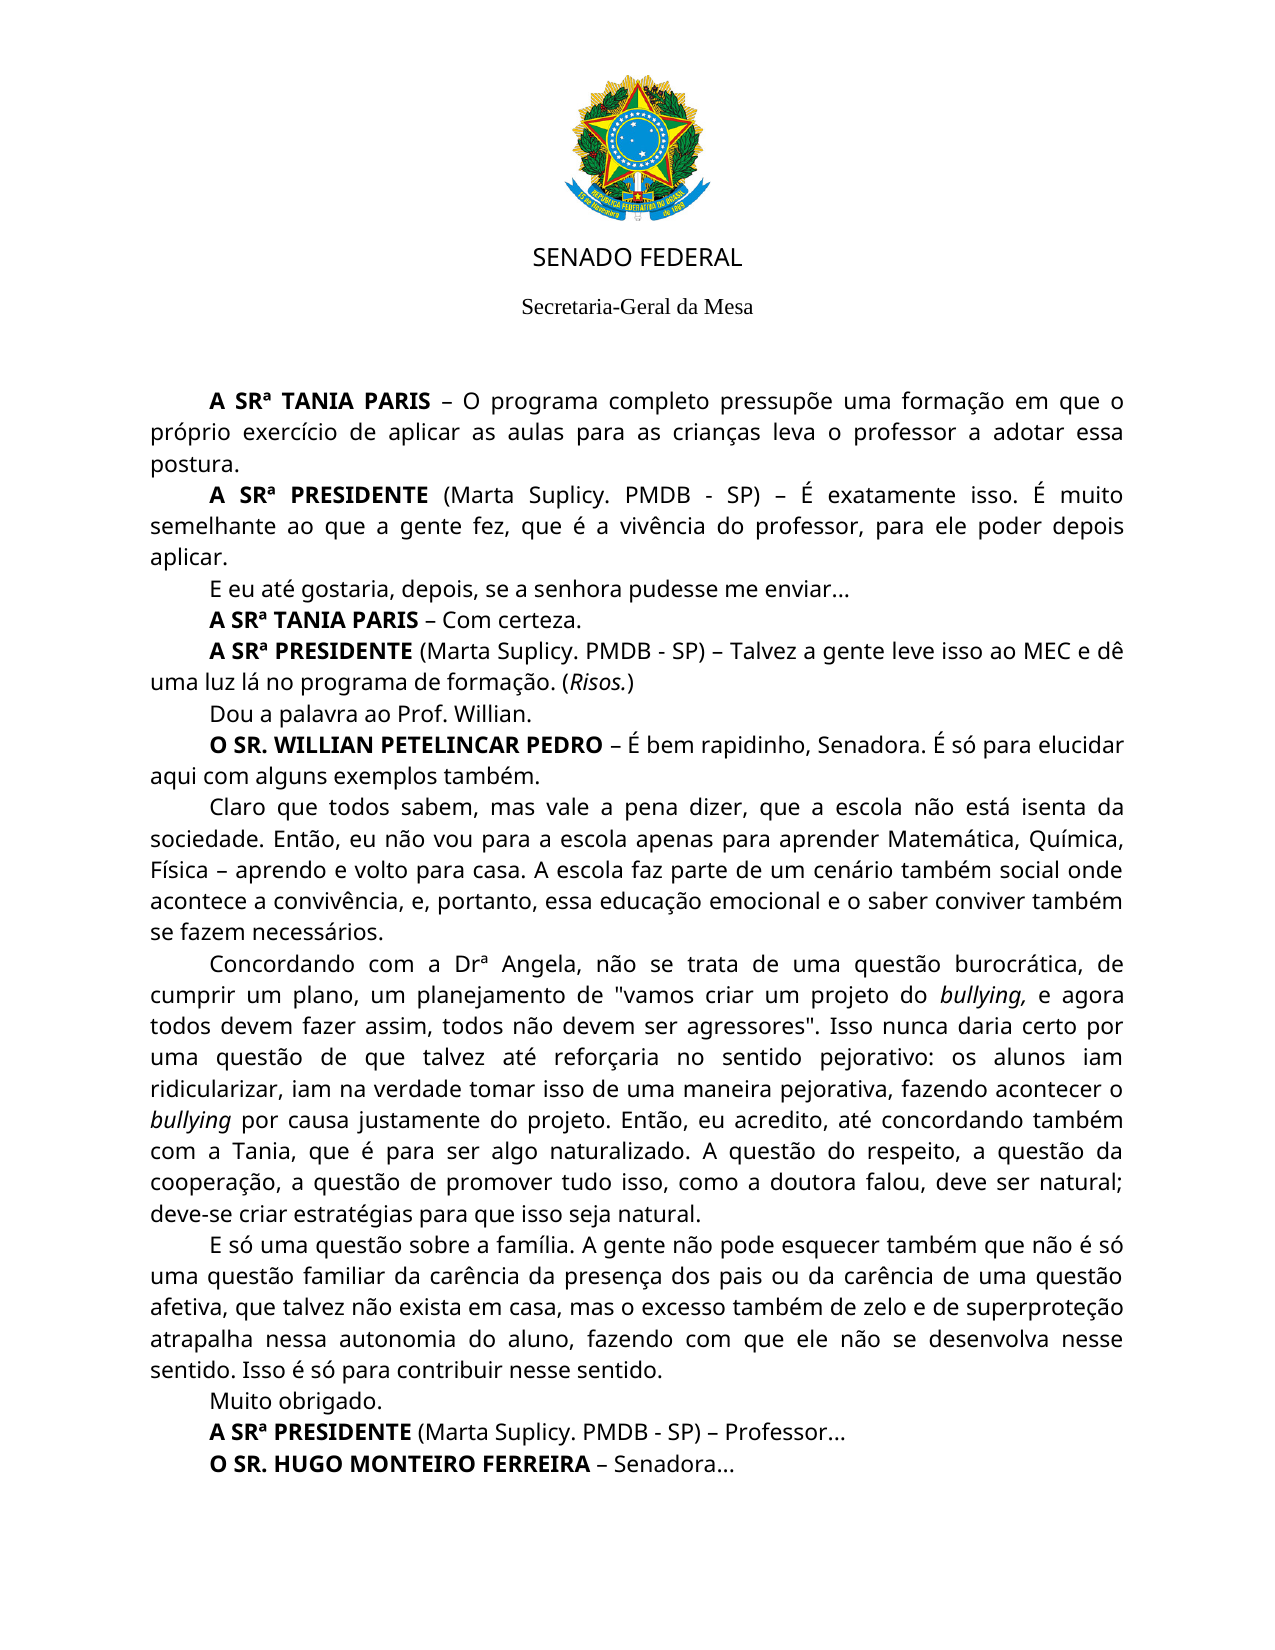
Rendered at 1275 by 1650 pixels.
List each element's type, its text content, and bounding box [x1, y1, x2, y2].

text E só uma questão sobre a família. A gente não pode esquecer também que não é só uma questão familiar da carência da presença dos pais ou da carência de uma questão afetiva, que talvez não exista em casa, mas o excesso também de zelo e de superproteção atrapalha nessa autonomia do aluno, fazendo com que ele não se desenvolva nesse sentido. Isso é só para contribuir nesse sentido. [150, 1229, 1125, 1385]
text Concordando com a Drª Angela, não se trata de uma questão burocrática, de cumprir um plano, um planejamento de "vamos criar um projeto do bullying, e agora todos devem fazer assim, todos não devem ser agressores". Isso nunca daria certo por uma questão de que talvez até reforçaria no sentido pejorativo: os alunos iam ridicularizar, iam na verdade tomar isso de uma maneira pejorativa, fazendo acontecer o bullying por causa justamente do projeto. Então, eu acredito, até concordando também com a Tania, que é para ser algo naturalizado. A questão do respeito, a questão da cooperação, a questão de promover tudo isso, como a doutora falou, deve ser natural; deve-se criar estratégias para que isso seja natural. [150, 947, 1125, 1229]
text A SRª PRESIDENTE (Marta Suplicy. PMDB - SP) – É exatamente isso. É muito semelhante ao que a gente fez, que é a vivência do professor, para ele poder depois aplicar. [150, 479, 1125, 572]
text A SRª TANIA PARIS – Com certeza. [150, 604, 1125, 635]
text Dou a palavra ao Prof. Willian. [150, 697, 1125, 729]
text O SR. HUGO MONTEIRO FERREIRA – Senadora... [150, 1447, 1125, 1479]
text Muito obrigado. [150, 1385, 1125, 1416]
text A SRª PRESIDENTE (Marta Suplicy. PMDB - SP) – Talvez a gente leve isso ao MEC e dê uma luz lá no programa de formação. (Risos.) [150, 635, 1125, 697]
text Claro que todos sabem, mas vale a pena dizer, que a escola não está isenta da sociedade. Então, eu não vou para a escola apenas para aprender Matemática, Química, Física – aprendo e volto para casa. A escola faz parte de um cenário também social onde acontece a convivência, e, portanto, essa educação emocional e o saber conviver também se fazem necessários. [150, 791, 1125, 947]
text O SR. WILLIAN PETELINCAR PEDRO – É bem rapidinho, Senadora. É só para elucidar aqui com alguns exemplos também. [150, 729, 1125, 791]
text A SRª TANIA PARIS – O programa completo pressupõe uma formação em que o próprio exercício de aplicar as aulas para as crianças leva o professor a adotar essa postura. [150, 385, 1125, 479]
picture [564, 75, 711, 221]
text E eu até gostaria, depois, se a senhora pudesse me enviar... [150, 572, 1125, 604]
text A SRª PRESIDENTE (Marta Suplicy. PMDB - SP) – Professor... [150, 1416, 1125, 1447]
